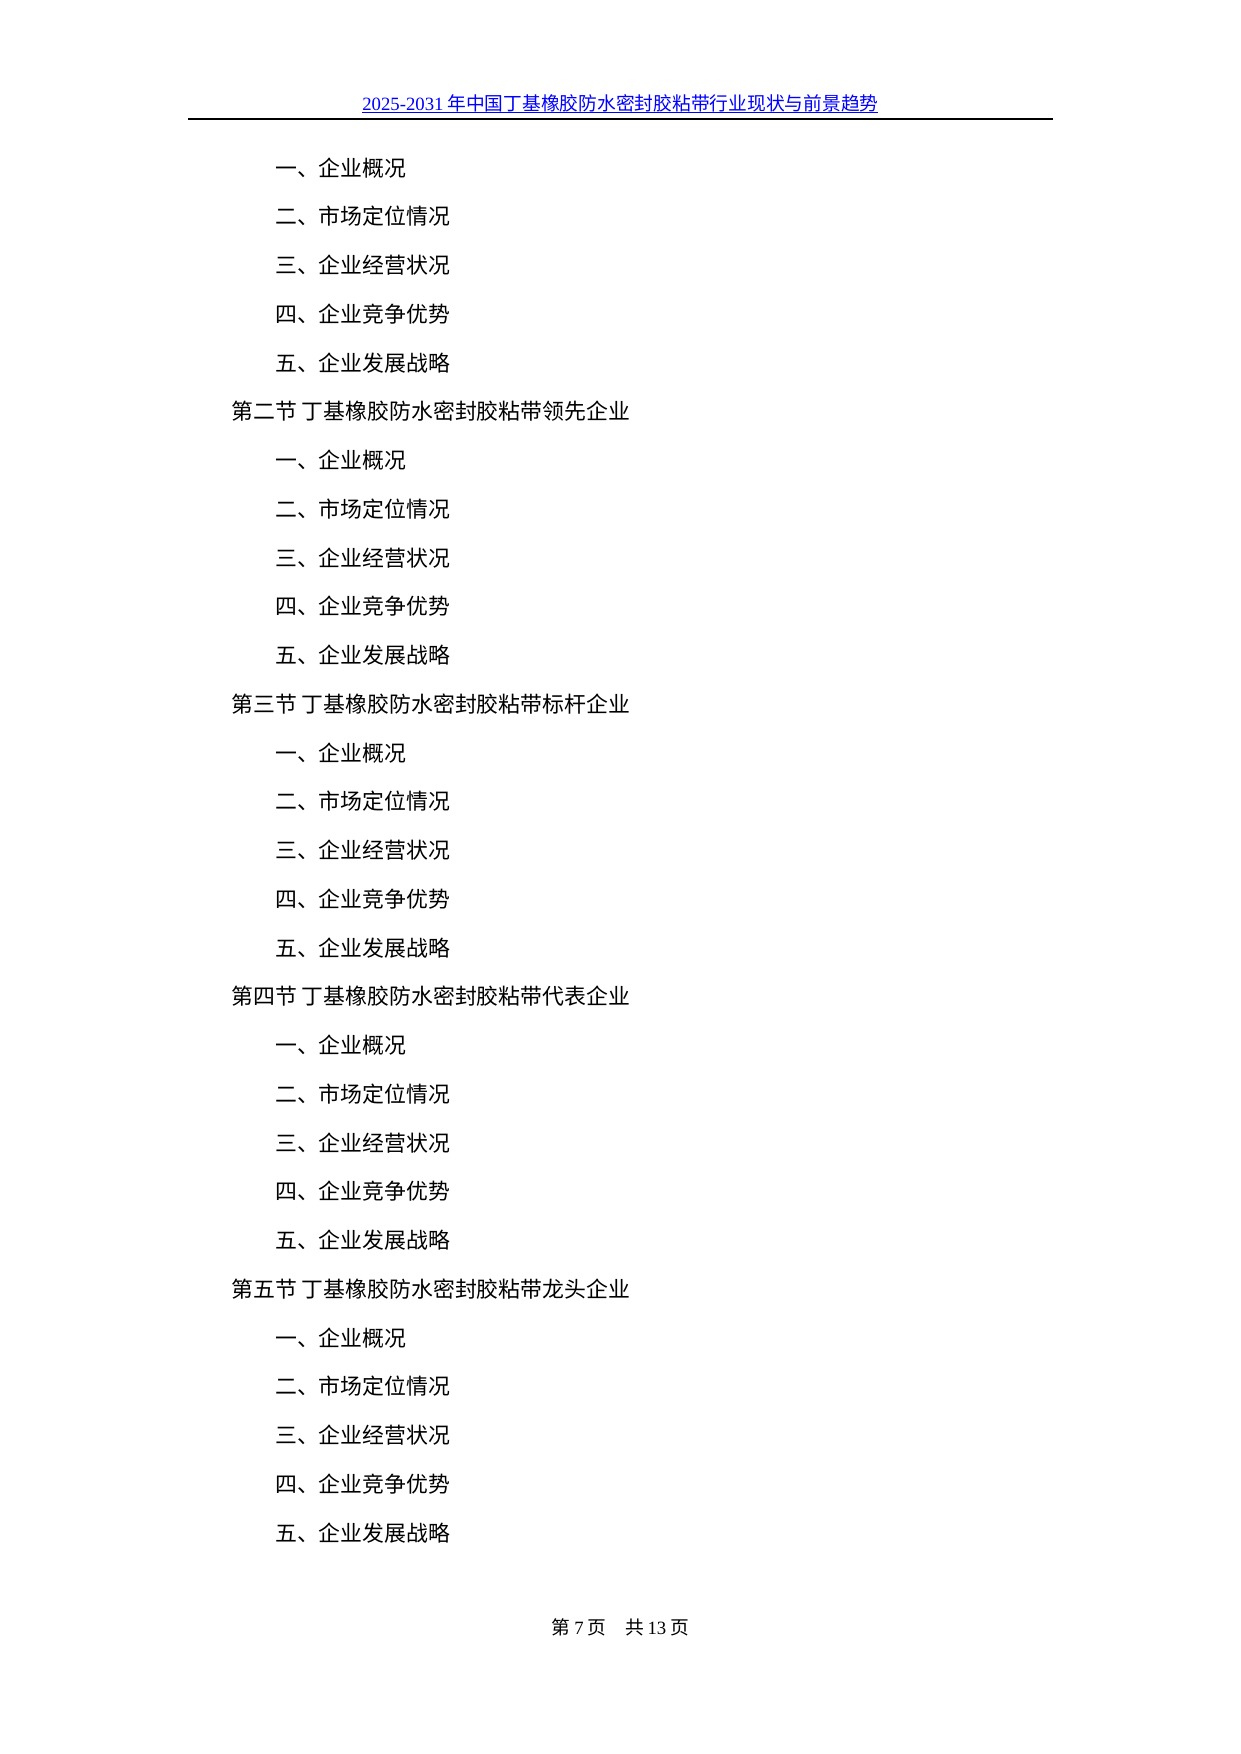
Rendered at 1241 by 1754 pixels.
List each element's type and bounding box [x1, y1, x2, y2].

text [187, 150, 1053, 1548]
